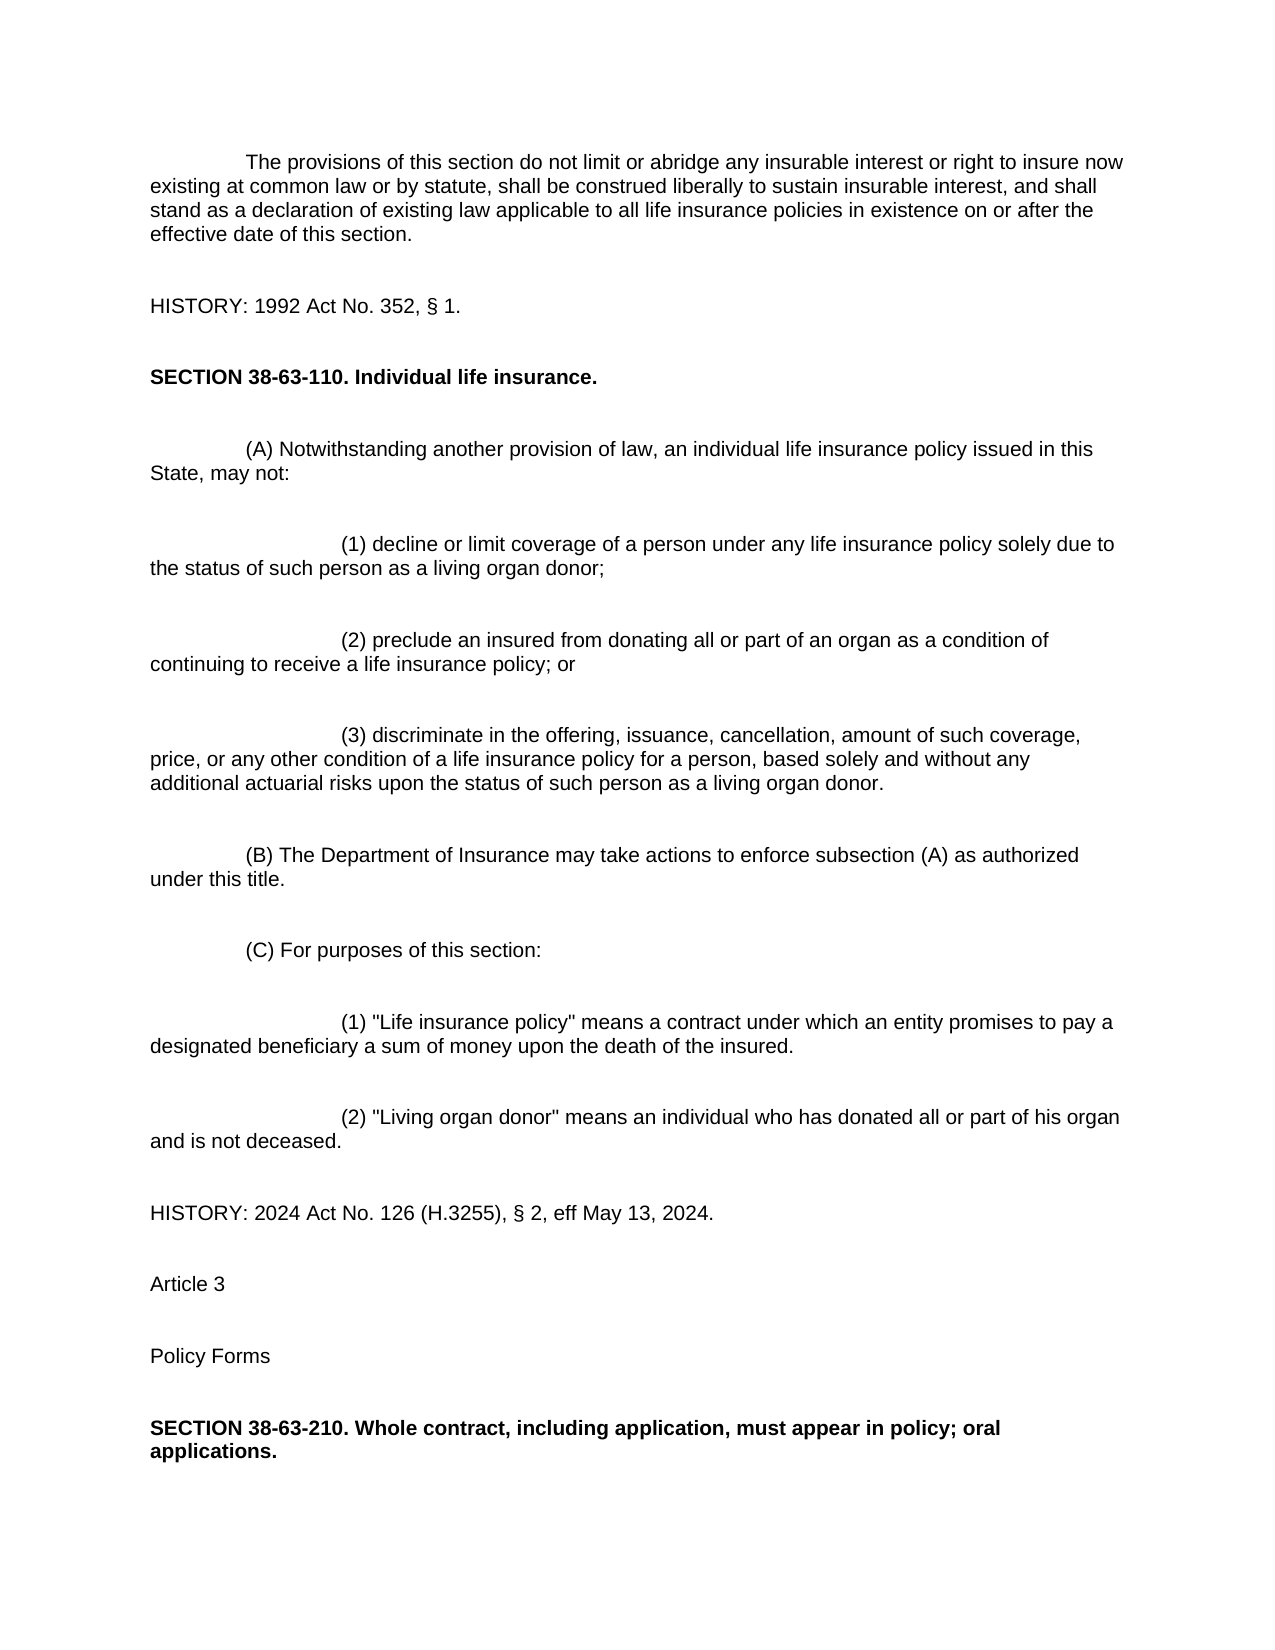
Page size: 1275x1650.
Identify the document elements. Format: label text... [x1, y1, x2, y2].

text SECTION 38-63-110. Individual life insurance. [150, 365, 1125, 413]
text (B) The Department of Insurance may take actions to enforce subsection (A) as authorized under this title. [150, 843, 1125, 914]
text (1) "Life insurance policy" means a contract under which an entity promises to pay a designated beneficiary a sum of money upon the death of the insured. [150, 1010, 1125, 1081]
text (2) "Living organ donor" means an individual who has donated all or part of his organ and is not deceased. [150, 1105, 1125, 1177]
text (2) preclude an insured from donating all or part of an organ as a condition of continuing to receive a life insurance policy; or [150, 628, 1125, 699]
text The provisions of this section do not limit or abridge any insurable interest or right to insure now existing at common law or by statute, shall be construed liberally to sustain insurable interest, and shall stand as a declaration of existing law applicable to all life insurance policies in existence on or after the effective date of this section. [150, 150, 1125, 269]
text (3) discriminate in the offering, issuance, cancellation, amount of such coverage, price, or any other condition of a life insurance policy for a person, based solely and without any additional actuarial risks upon the status of such person as a living organ donor. [150, 723, 1125, 819]
text (A) Notwithstanding another provision of law, an individual life insurance policy issued in this State, may not: [150, 437, 1125, 508]
text HISTORY: 1992 Act No. 352, § 1. [150, 293, 1125, 341]
text (C) For purposes of this section: [150, 938, 1125, 986]
text (1) decline or limit coverage of a person under any life insurance policy solely due to the status of such person as a living organ donor; [150, 532, 1125, 604]
text SECTION 38-63-210. Whole contract, including application, must appear in policy; oral applications. [150, 1415, 1125, 1487]
text Policy Forms [150, 1344, 1125, 1391]
text HISTORY: 2024 Act No. 126 (H.3255), § 2, eff May 13, 2024. [150, 1201, 1125, 1248]
text Article 3 [150, 1272, 1125, 1320]
